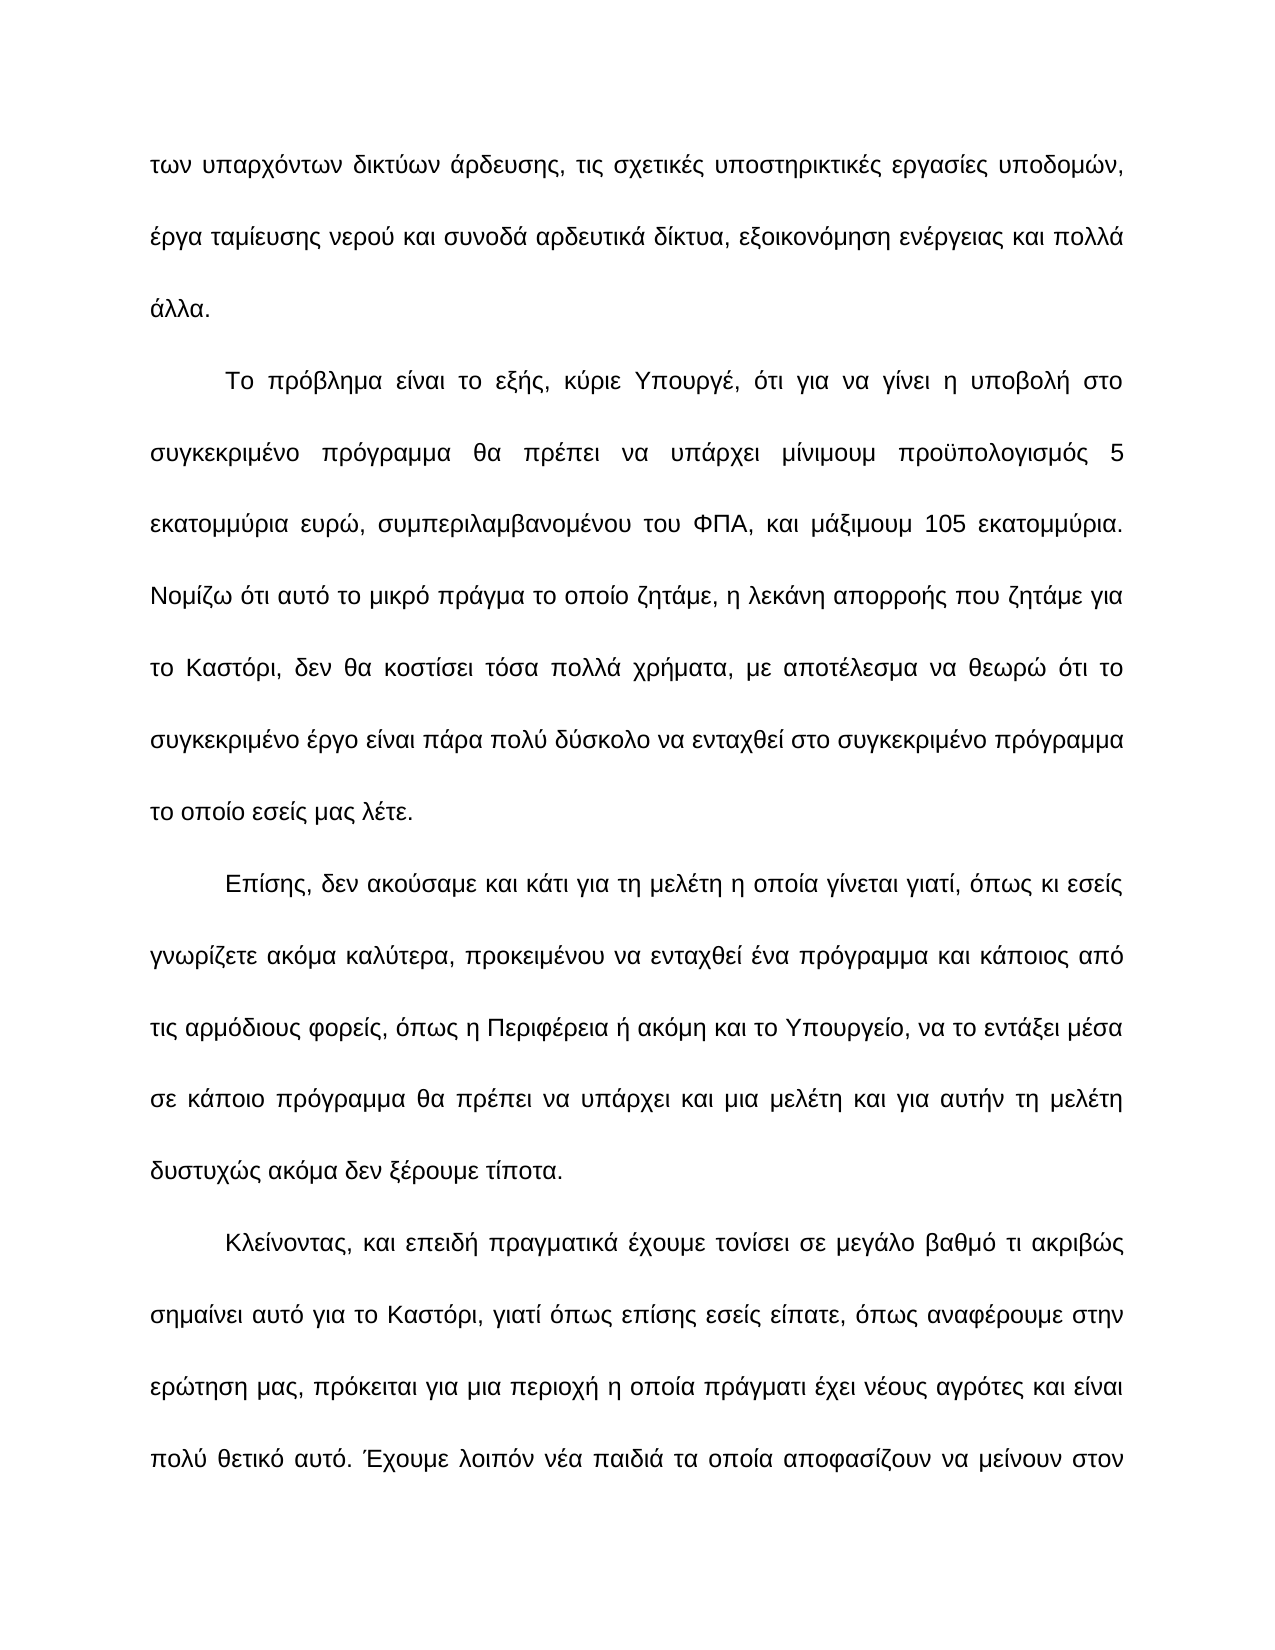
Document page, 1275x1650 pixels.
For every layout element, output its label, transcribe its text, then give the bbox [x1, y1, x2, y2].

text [150, 150, 1125, 322]
text Το πρόβλημα είναι το εξής, κύριε Υπουργέ, ότι για να γίνει η υποβολή στο συγκεκριμένο πρόγραμμα θα πρέπει να υπάρχει μίνιμουμ προϋπολογισμός 5 εκατομμύρια ευρώ, συμπεριλαμβανομένου του ΦΠΑ, και μάξιμουμ 105 εκατομμύρια. Νομίζω ότι αυτό το μικρό πράγμα το οποίο ζητάμε, η λεκάνη απορροής που ζητάμε για το Καστόρι, δεν θα κοστίσει τόσα πολλά χρήματα, με αποτέλεσμα να θεωρώ ότι το συγκεκριμένο έργο είναι πάρα πολύ δύσκολο να ενταχθεί στο συγκεκριμένο πρόγραμμα το οποίο εσείς μας λέτε. [150, 366, 1125, 826]
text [150, 1228, 1125, 1472]
text Επίσης, δεν ακούσαμε και κάτι για τη μελέτη η οποία γίνεται γιατί, όπως κι εσείς γνωρίζετε ακόμα καλύτερα, προκειμένου να ενταχθεί ένα πρόγραμμα και κάποιος από τις αρμόδιους φορείς, όπως η Περιφέρεια ή ακόμη και το Υπουργείο, να το εντάξει μέσα σε κάποιο πρόγραμμα θα πρέπει να υπάρχει και μια μελέτη και για αυτήν τη μελέτη δυστυχώς ακόμα δεν ξέρουμε τίποτα. [150, 869, 1125, 1185]
